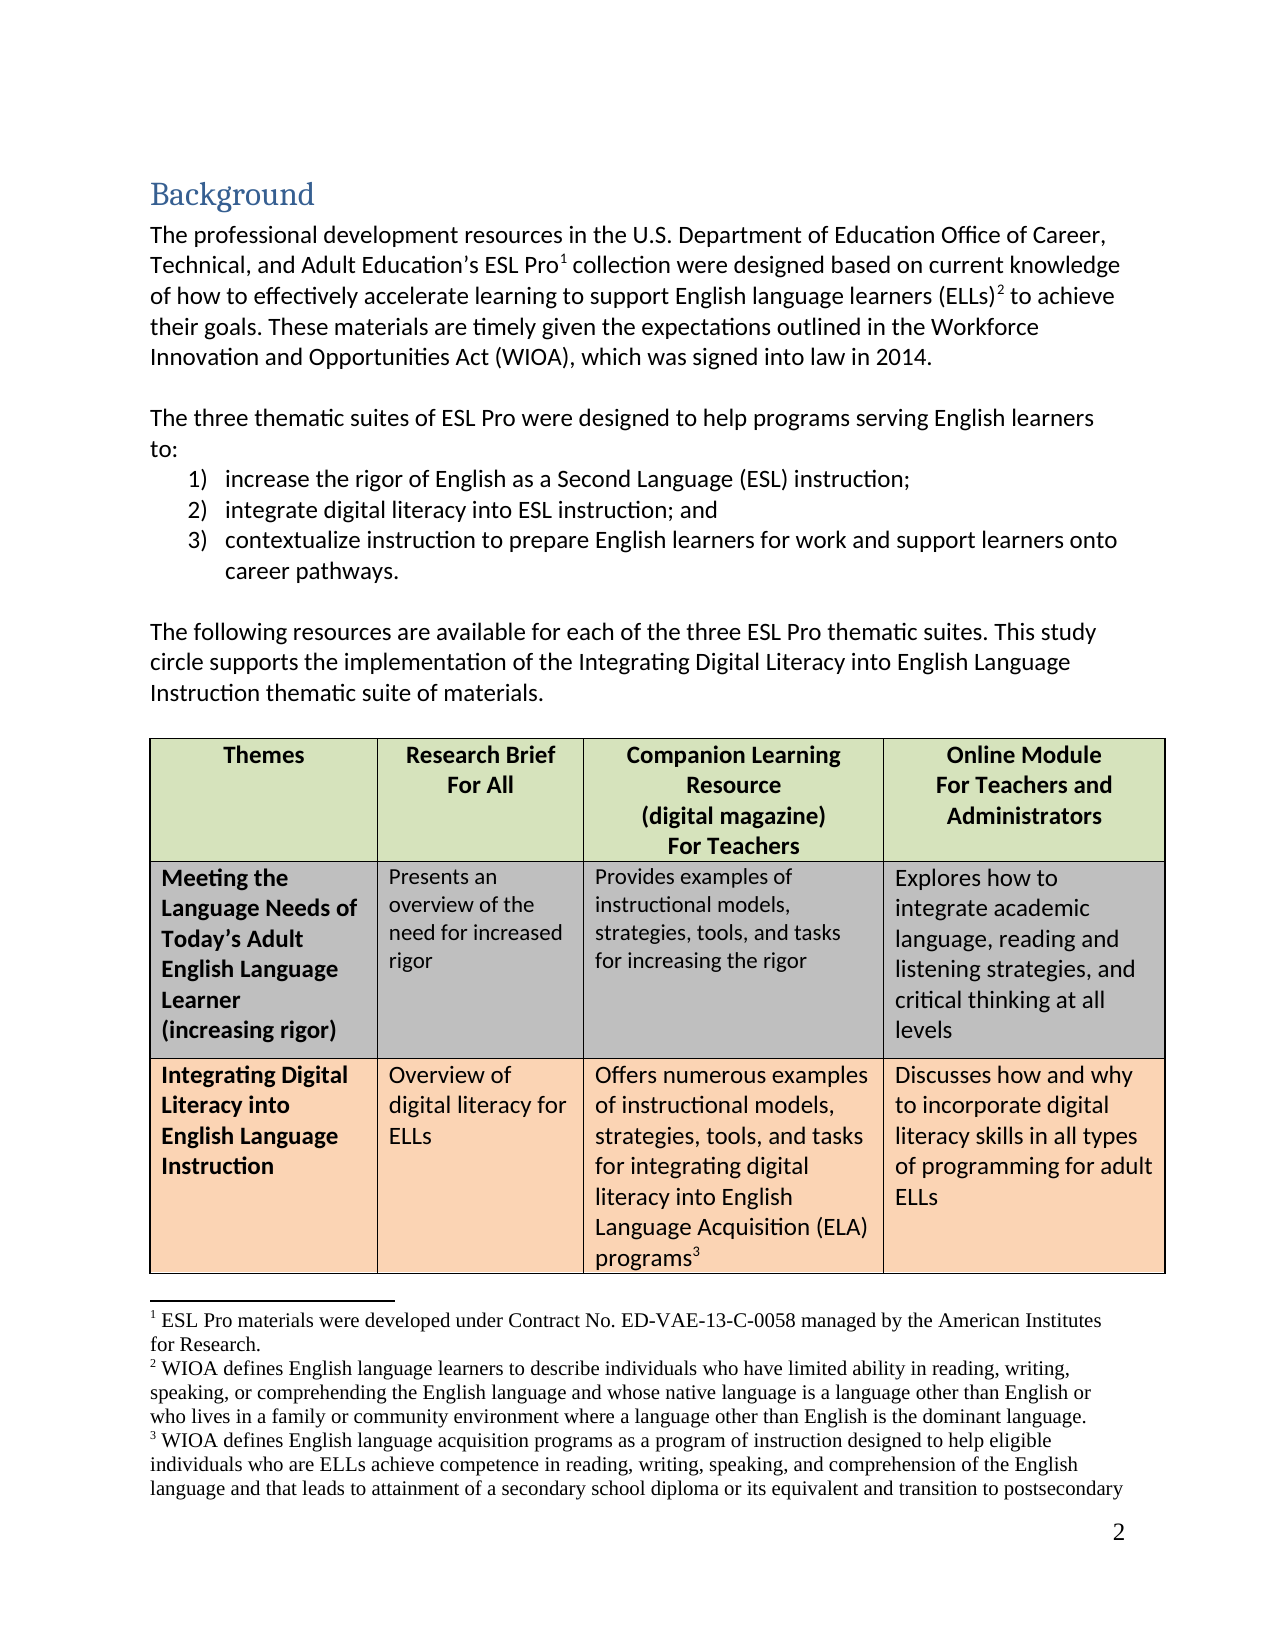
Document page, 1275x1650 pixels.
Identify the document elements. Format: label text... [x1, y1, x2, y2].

list integrate digital literacy into ESL instruction; and [187, 494, 1125, 524]
table_cell Presents an overview of the need for increased rigor [378, 862, 583, 1058]
table_cell Offers numerous examples of instructional models, strategies, tools, and tasks for integrating digital literacy into English Language Acquisition (ELA) programs [584, 1059, 883, 1272]
table_cell Explores how to integrate academic language, reading and listening strategies, and critical thinking at all levels [884, 862, 1164, 1058]
table_cell Discusses how and why to incorporate digital literacy skills in all types of programming for adult ELLs [884, 1059, 1164, 1272]
subtitle Background [150, 175, 1125, 213]
table_header Companion Learning Resource (digital magazine) For Teachers [584, 739, 883, 861]
text The professional development resources in the U.S. Department of Education Office of Career, Technical, and Adult Education’s ESL Pro collection were designed based on current knowledge of how to effectively accelerate learning to support English language learners (ELLs) to achieve their goals. These materials are timely given the expectations outlined in the Workforce Innovation and Opportunities Act (WIOA), which was signed into law in 2014. [150, 219, 1125, 372]
table_header Research Brief For All [378, 739, 583, 861]
text The following resources are available for each of the three ESL Pro thematic suites. This study circle supports the implementation of the Integrating Digital Literacy into English Language Instruction thematic suite of materials. [150, 616, 1125, 707]
text The three thematic suites of ESL Pro were designed to help programs serving English learners to: [150, 402, 1125, 463]
table_cell Integrating Digital Literacy into English Language Instruction [151, 1059, 377, 1272]
table_cell Meeting the Language Needs of Today’s Adult English Language Learner (increasing rigor) [151, 862, 377, 1058]
table_cell Provides examples of instructional models, strategies, tools, and tasks for increasing the rigor [584, 862, 883, 1058]
table_cell Overview of digital literacy for ELLs [378, 1059, 583, 1272]
table_header Themes [151, 739, 377, 861]
table_header Online Module For Teachers and Administrators [884, 739, 1164, 861]
list increase the rigor of English as a Second Language (ESL) instruction; [187, 463, 1125, 494]
list contextualize instruction to prepare English learners for work and support learners onto career pathways. [187, 524, 1125, 585]
